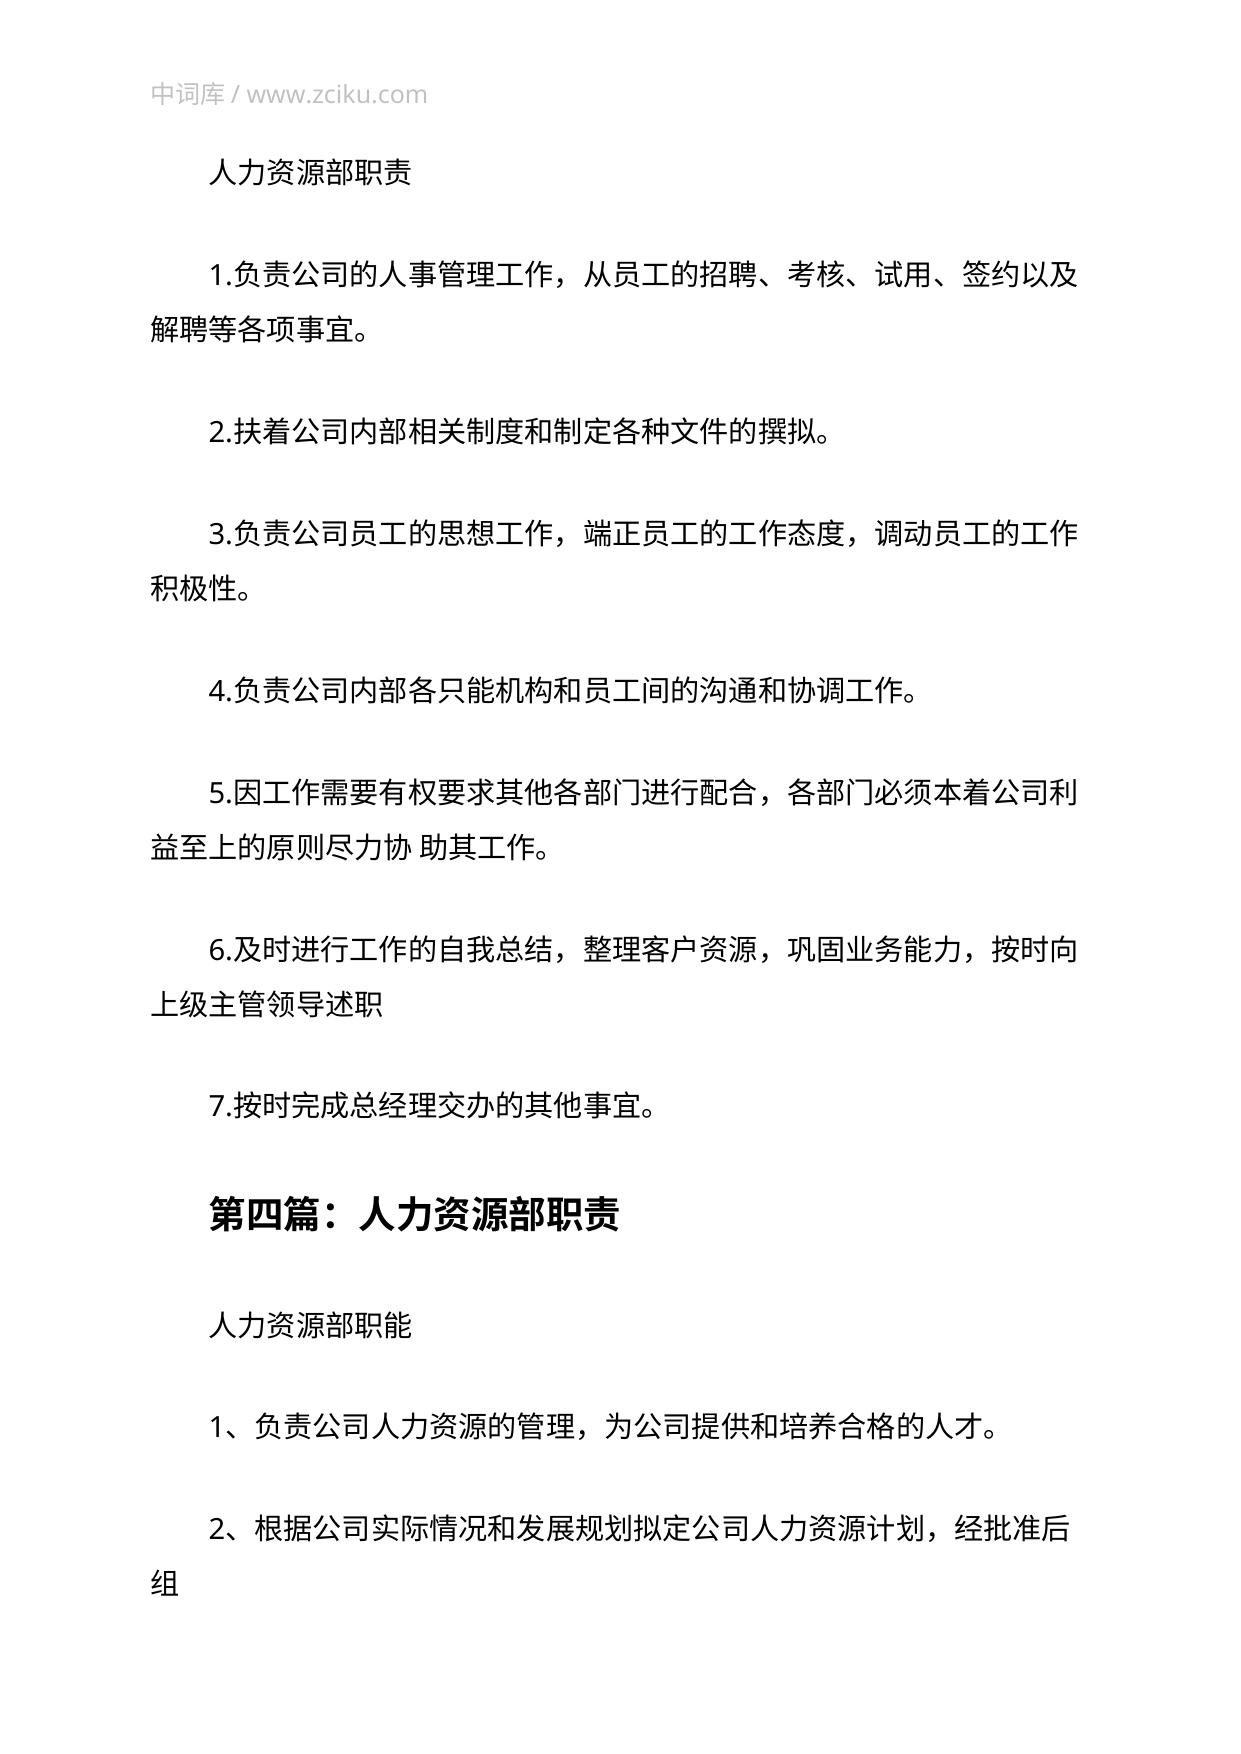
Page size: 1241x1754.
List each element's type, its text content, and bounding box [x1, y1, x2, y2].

text 2.扶着公司内部相关制度和制定各种文件的撰拟。 [150, 408, 1090, 451]
text 4.负责公司内部各只能机构和员工间的沟通和协调工作。 [150, 667, 1090, 710]
text 2、根据公司实际情况和发展规划拟定公司人力资源计划，经批准后 组 [150, 1506, 1090, 1603]
text 7.按时完成总经理交办的其他事宜。 [150, 1083, 1090, 1125]
text 3.负责公司员工的思想工作，端正员工的工作态度，调动员工的工作积极性。 [150, 511, 1090, 608]
text 1.负责公司的人事管理工作，从员工的招聘、考核、试用、签约以及解聘等各项事宜。 [150, 252, 1090, 349]
text 6.及时进行工作的自我总结，整理客户资源，巩固业务能力，按时向上级主管领导述职 [150, 926, 1090, 1023]
text 第四篇：人力资源部职责 [150, 1185, 1090, 1239]
text 5.因工作需要有权要求其他各部门进行配合，各部门必须本着公司利益至上的原则尽力协 助其工作。 [150, 769, 1090, 867]
text 人力资源部职能 [150, 1302, 1090, 1344]
text 1、负责公司人力资源的管理，为公司提供和培养合格的人才。 [150, 1404, 1090, 1446]
text 人力资源部职责 [150, 150, 1090, 192]
